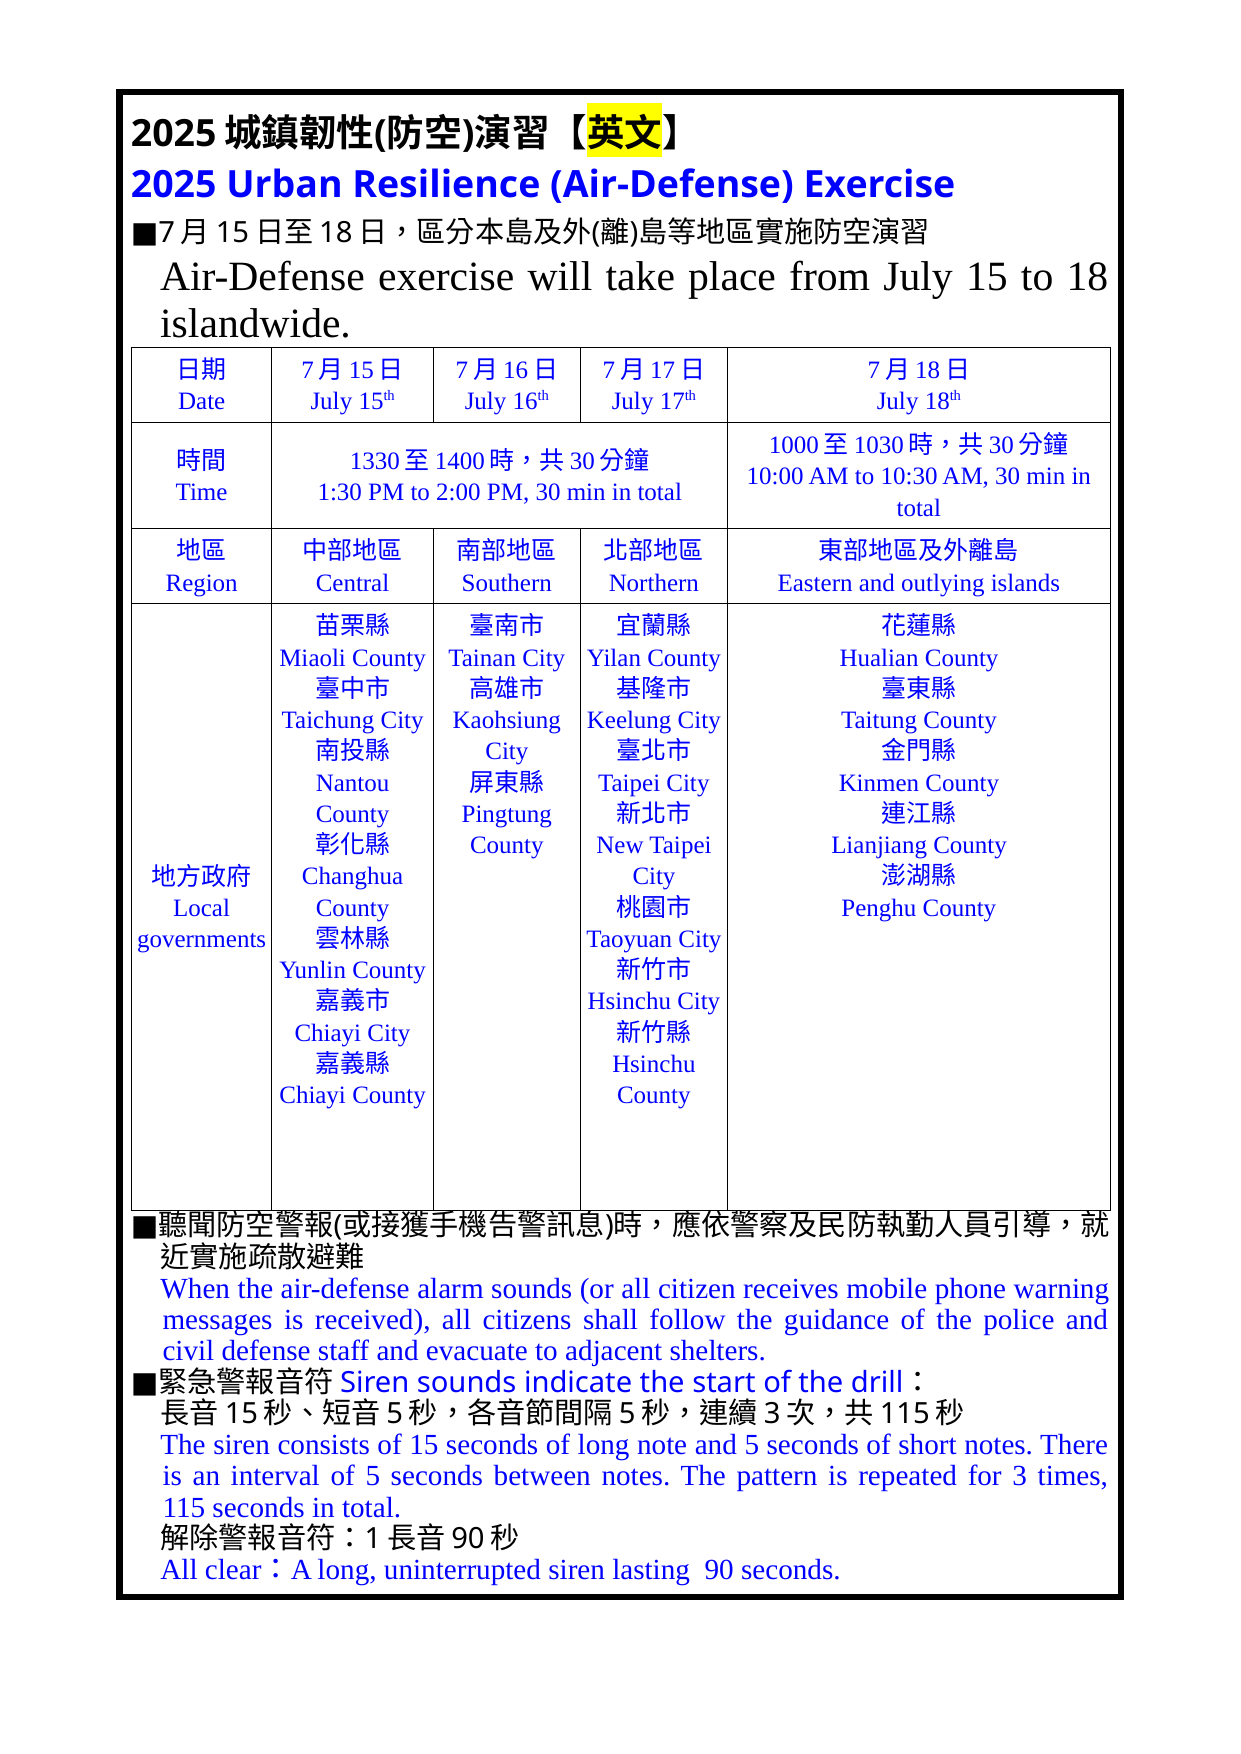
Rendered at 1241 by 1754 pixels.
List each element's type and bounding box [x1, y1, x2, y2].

table_header [123, 95, 1118, 1594]
